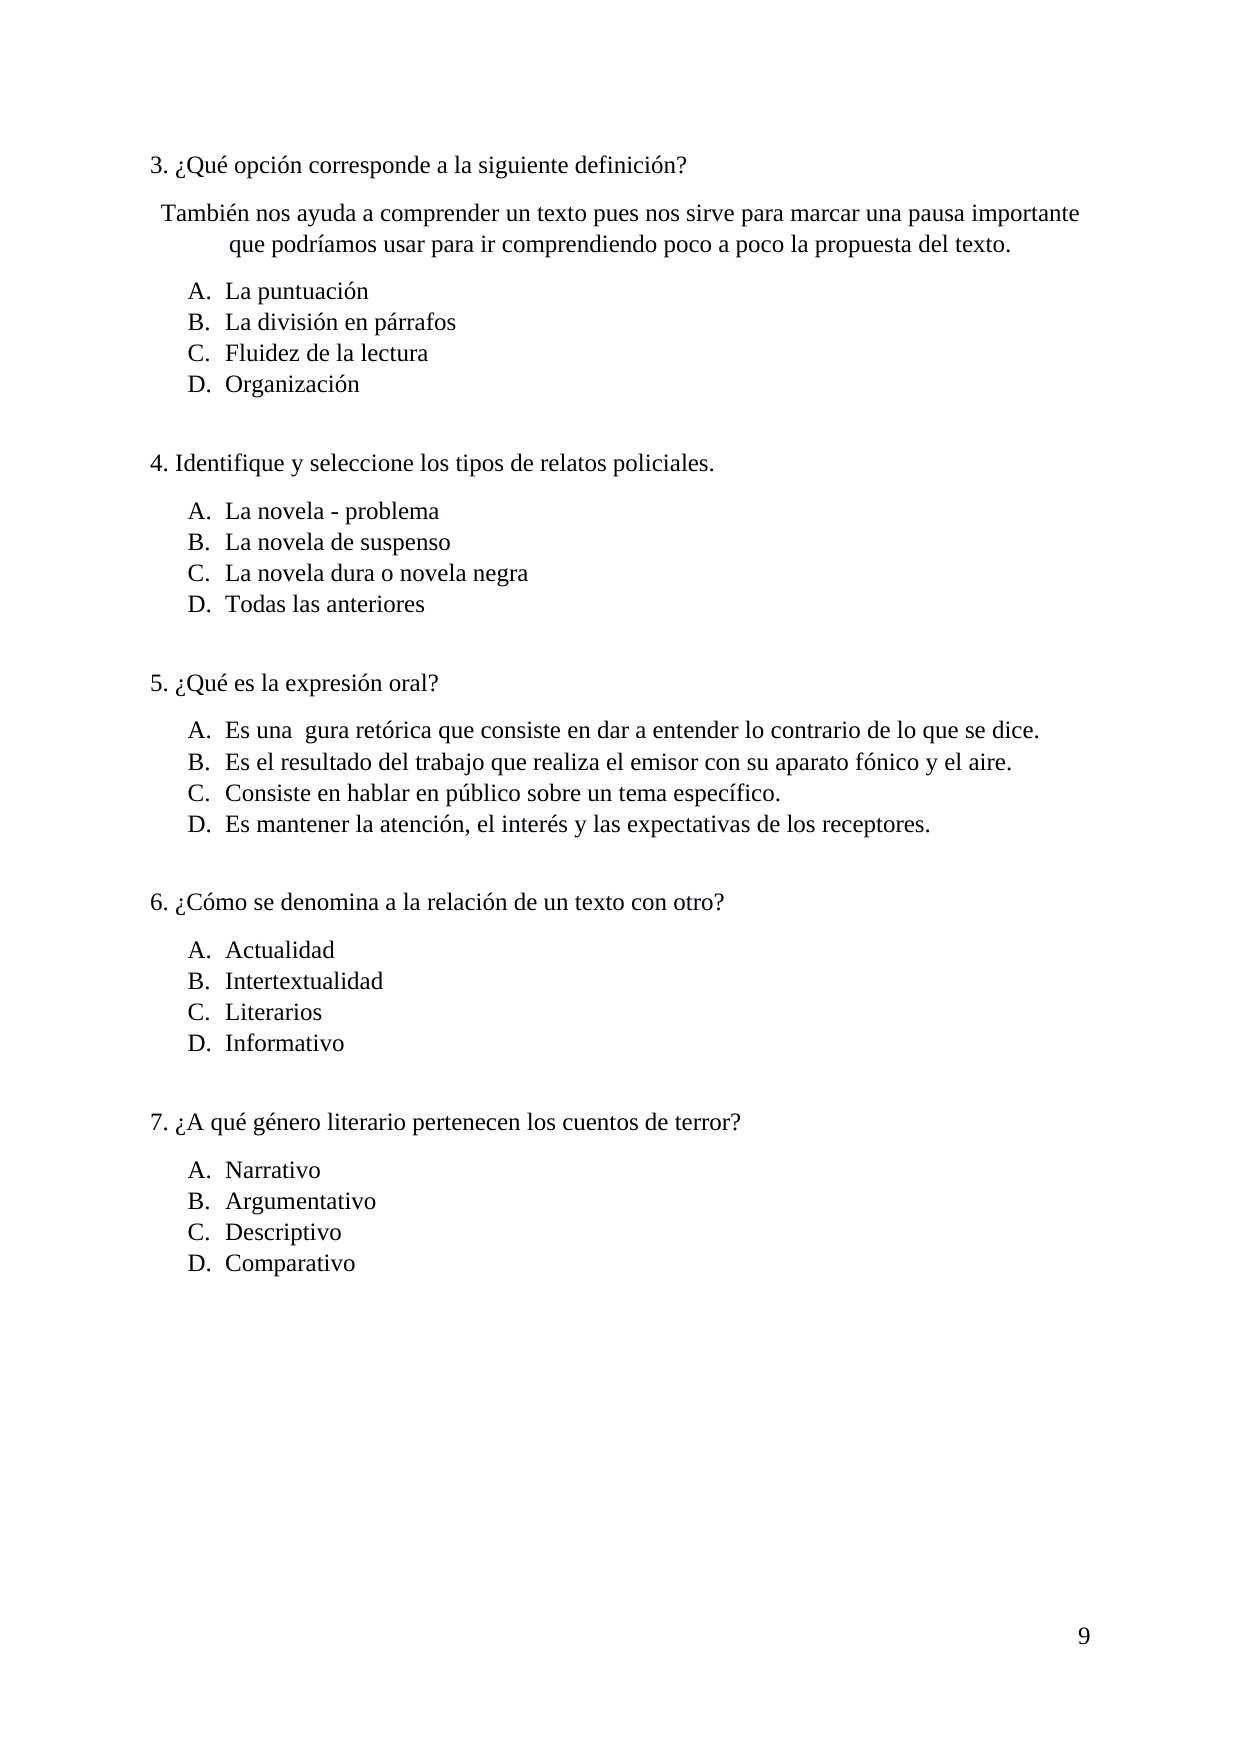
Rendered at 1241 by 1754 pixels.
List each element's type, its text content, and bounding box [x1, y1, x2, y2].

list Es el resultado del trabajo que realiza el emisor con su aparato fónico y el aire. [187, 747, 1090, 775]
text 7. ¿A qué género literario pertenecen los cuentos de terror? [150, 1107, 1090, 1136]
list La puntuación [187, 276, 1090, 305]
text También nos ayuda a comprender un texto pues nos sirve para marcar una pausa importante que podríamos usar para ir comprendiendo poco a poco la propuesta del texto. [150, 198, 1090, 257]
text 4. Identifique y seleccione los tipos de relatos policiales. [150, 448, 1090, 477]
list Consiste en hablar en público sobre un tema específico. [187, 778, 1090, 806]
list La novela dura o novela negra [187, 558, 1090, 587]
text 6. ¿Cómo se denomina a la relación de un texto con otro? [150, 887, 1090, 916]
list Argumentativo [187, 1186, 1090, 1214]
list Organización [187, 369, 1090, 398]
list Descriptivo [187, 1217, 1090, 1246]
list Intertextualidad [187, 966, 1090, 995]
text 3. ¿Qué opción corresponde a la siguiente definición? [150, 150, 1090, 179]
list Es una gura retórica que consiste en dar a entender lo contrario de lo que se dice. [187, 716, 1090, 744]
list Es mantener la atención, el interés y las expectativas de los receptores. [187, 809, 1090, 837]
list Comparativo [187, 1248, 1090, 1277]
list Todas las anteriores [187, 589, 1090, 618]
list Fluidez de la lectura [187, 338, 1090, 367]
list La división en párrafos [187, 307, 1090, 336]
list Actualidad [187, 935, 1090, 964]
list Narrativo [187, 1155, 1090, 1183]
text 5. ¿Qué es la expresión oral? [150, 668, 1090, 697]
list La novela - problema [187, 496, 1090, 525]
list Informativo [187, 1028, 1090, 1057]
list Literarios [187, 997, 1090, 1026]
list La novela de suspenso [187, 527, 1090, 556]
